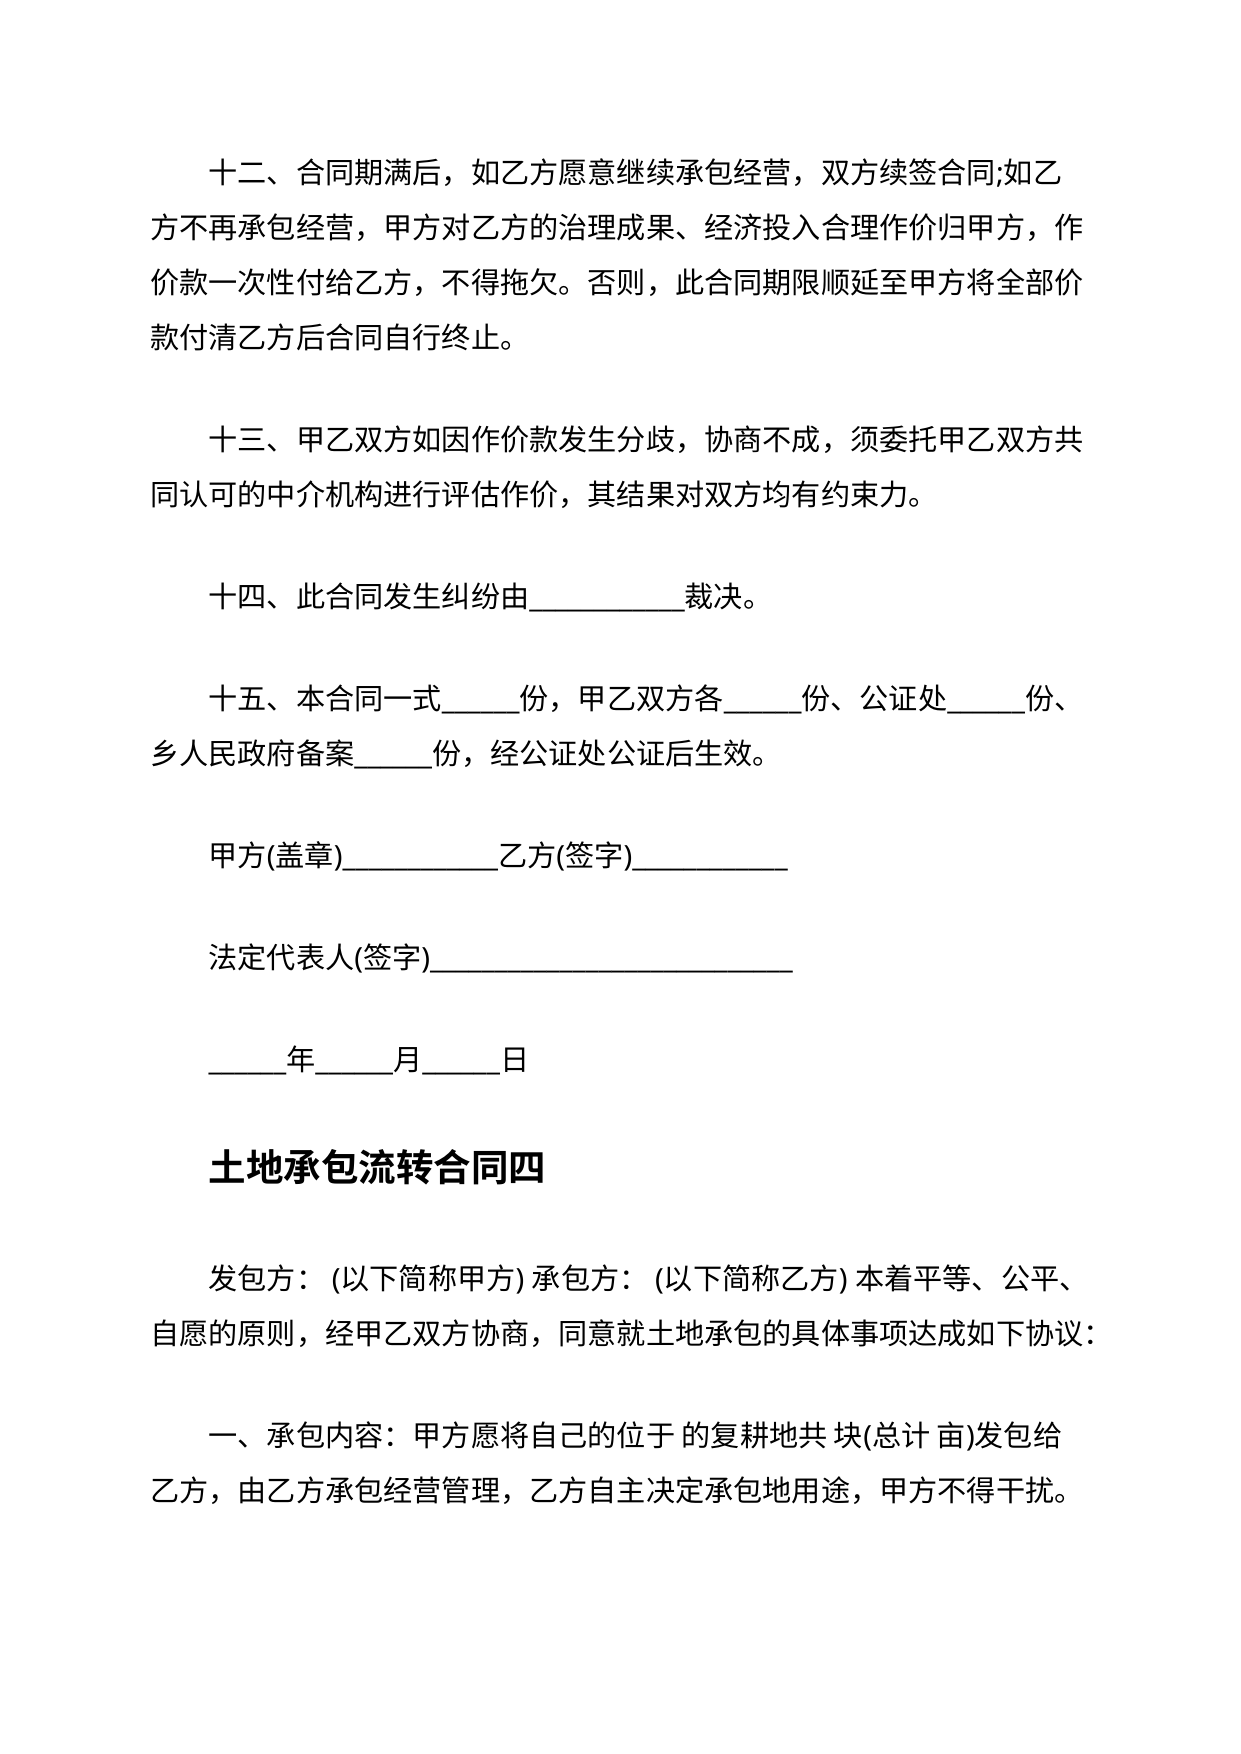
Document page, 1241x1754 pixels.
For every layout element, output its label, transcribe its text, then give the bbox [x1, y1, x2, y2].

text 发包方： (以下简称甲方) 承包方： (以下简称乙方) 本着平等、公平、自愿的原则，经甲乙双方协商，同意就土地承包的具体事项达成如下协议： [150, 1256, 1090, 1353]
text 十三、甲乙双方如因作价款发生分歧，协商不成，须委托甲乙双方共同认可的中介机构进行评估作价，其结果对双方均有约束力。 [150, 417, 1090, 514]
text 十四、此合同发生纠纷由____________裁决。 [150, 573, 1090, 616]
text 十二、合同期满后，如乙方愿意继续承包经营，双方续签合同;如乙方不再承包经营，甲方对乙方的治理成果、经济投入合理作价归甲方，作价款一次性付给乙方，不得拖欠。否则，此合同期限顺延至甲方将全部价款付清乙方后合同自行终止。 [150, 150, 1090, 357]
text 十五、本合同一式______份，甲乙双方各______份、公证处______份、乡人民政府备案______份，经公证处公证后生效。 [150, 675, 1090, 773]
text 甲方(盖章)____________乙方(签字)____________ [150, 832, 1090, 874]
text 土地承包流转合同四 [150, 1138, 1090, 1192]
text 一、承包内容：甲方愿将自己的位于 的复耕地共 块(总计 亩)发包给乙方，由乙方承包经营管理，乙方自主决定承包地用途，甲方不得干扰。 [150, 1412, 1090, 1509]
text 法定代表人(签字)____________________________ [150, 934, 1090, 977]
text ______年______月______日 [150, 1036, 1090, 1078]
